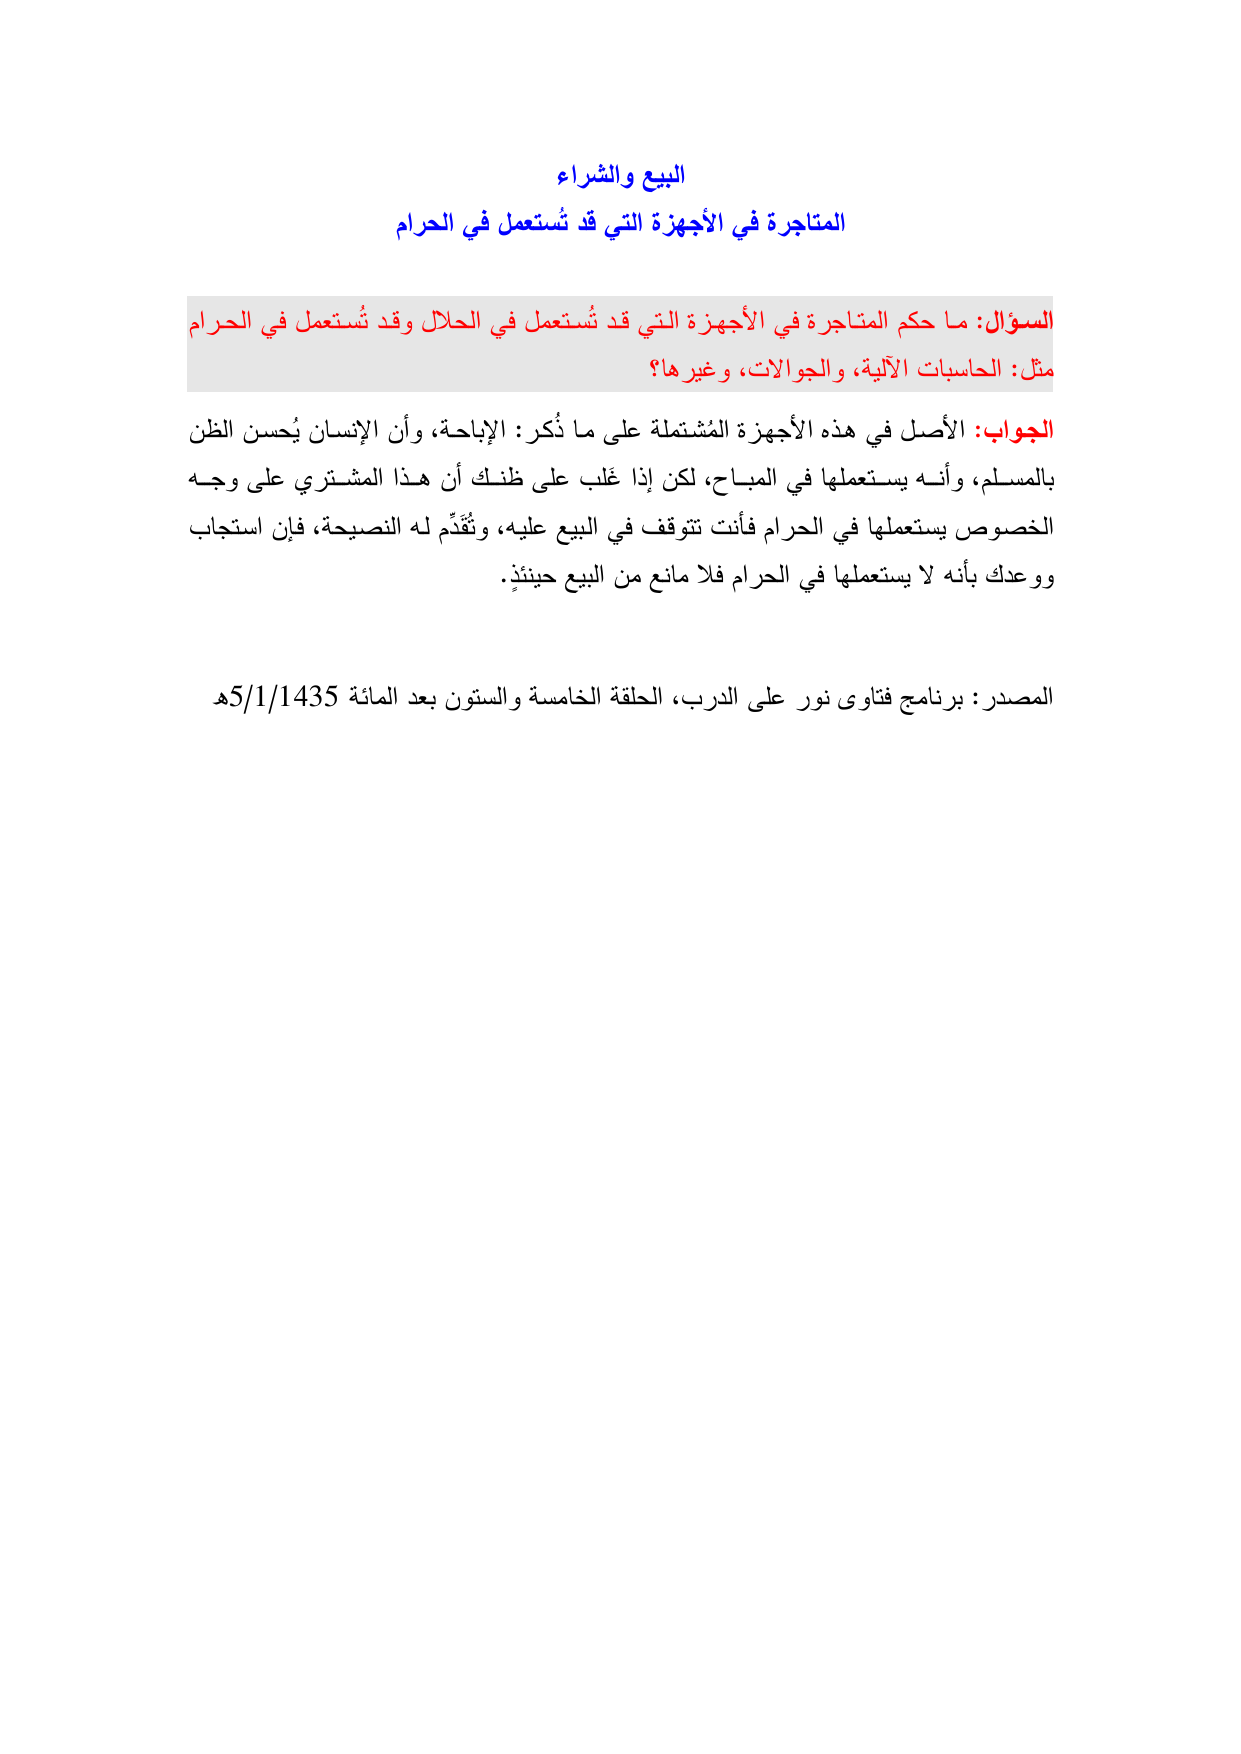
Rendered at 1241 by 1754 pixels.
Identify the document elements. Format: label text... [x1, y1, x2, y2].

title المتاجرة في الأجهزة التي قد تُستعمل في الحرام [187, 198, 1053, 247]
text الجواب: الأصل في هذه الأجهزة المُشتملة على ما ذُكر: الإباحة، وأن الإنسان يُحسن الظن بالمسلم، وأنه يستعملها في المباح، لكن إذا غَلب على ظنك أن هذا المشتري على وجه الخصوص يستعملها في الحرام فأنت تتوقف في البيع عليه، وتُقَدِّم له النصيحة، فإن استجاب ووعدك بأنه لا يستعملها في الحرام فلا مانع من البيع حينئذٍ. [187, 405, 1053, 598]
title البيع والشراء [187, 150, 1053, 198]
text السؤال: ما حكم المتاجرة في الأجهزة التي قد تُستعمل في الحلال وقد تُستعمل في الحرام مثل: الحاسبات الآلية، والجوالات، وغيرها؟ [187, 296, 1053, 392]
text المصدر: برنامج فتاوى نور على الدرب، الحلقة الخامسة والستون بعد المائة 5/1/1435ه [187, 672, 1053, 720]
